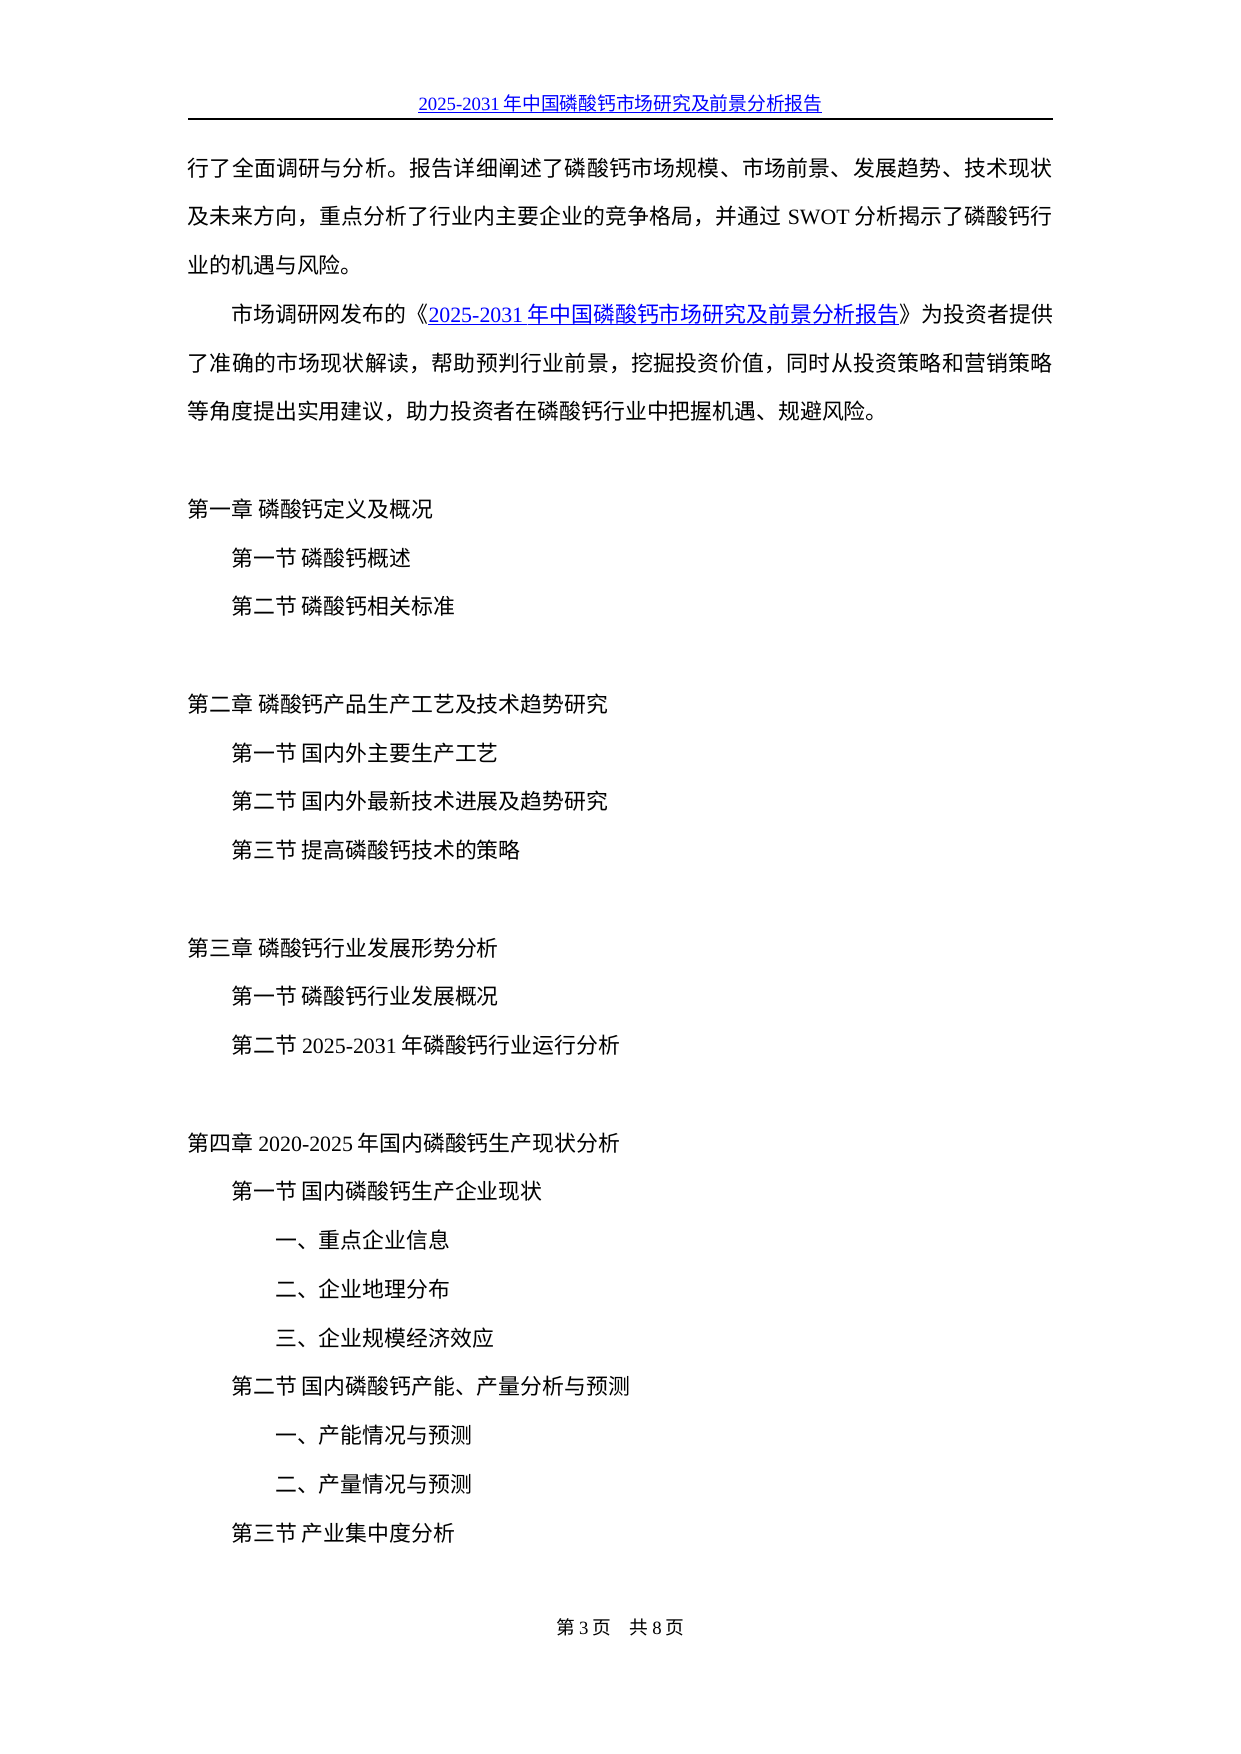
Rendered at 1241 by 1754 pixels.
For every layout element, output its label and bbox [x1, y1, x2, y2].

text [187, 150, 1053, 1548]
